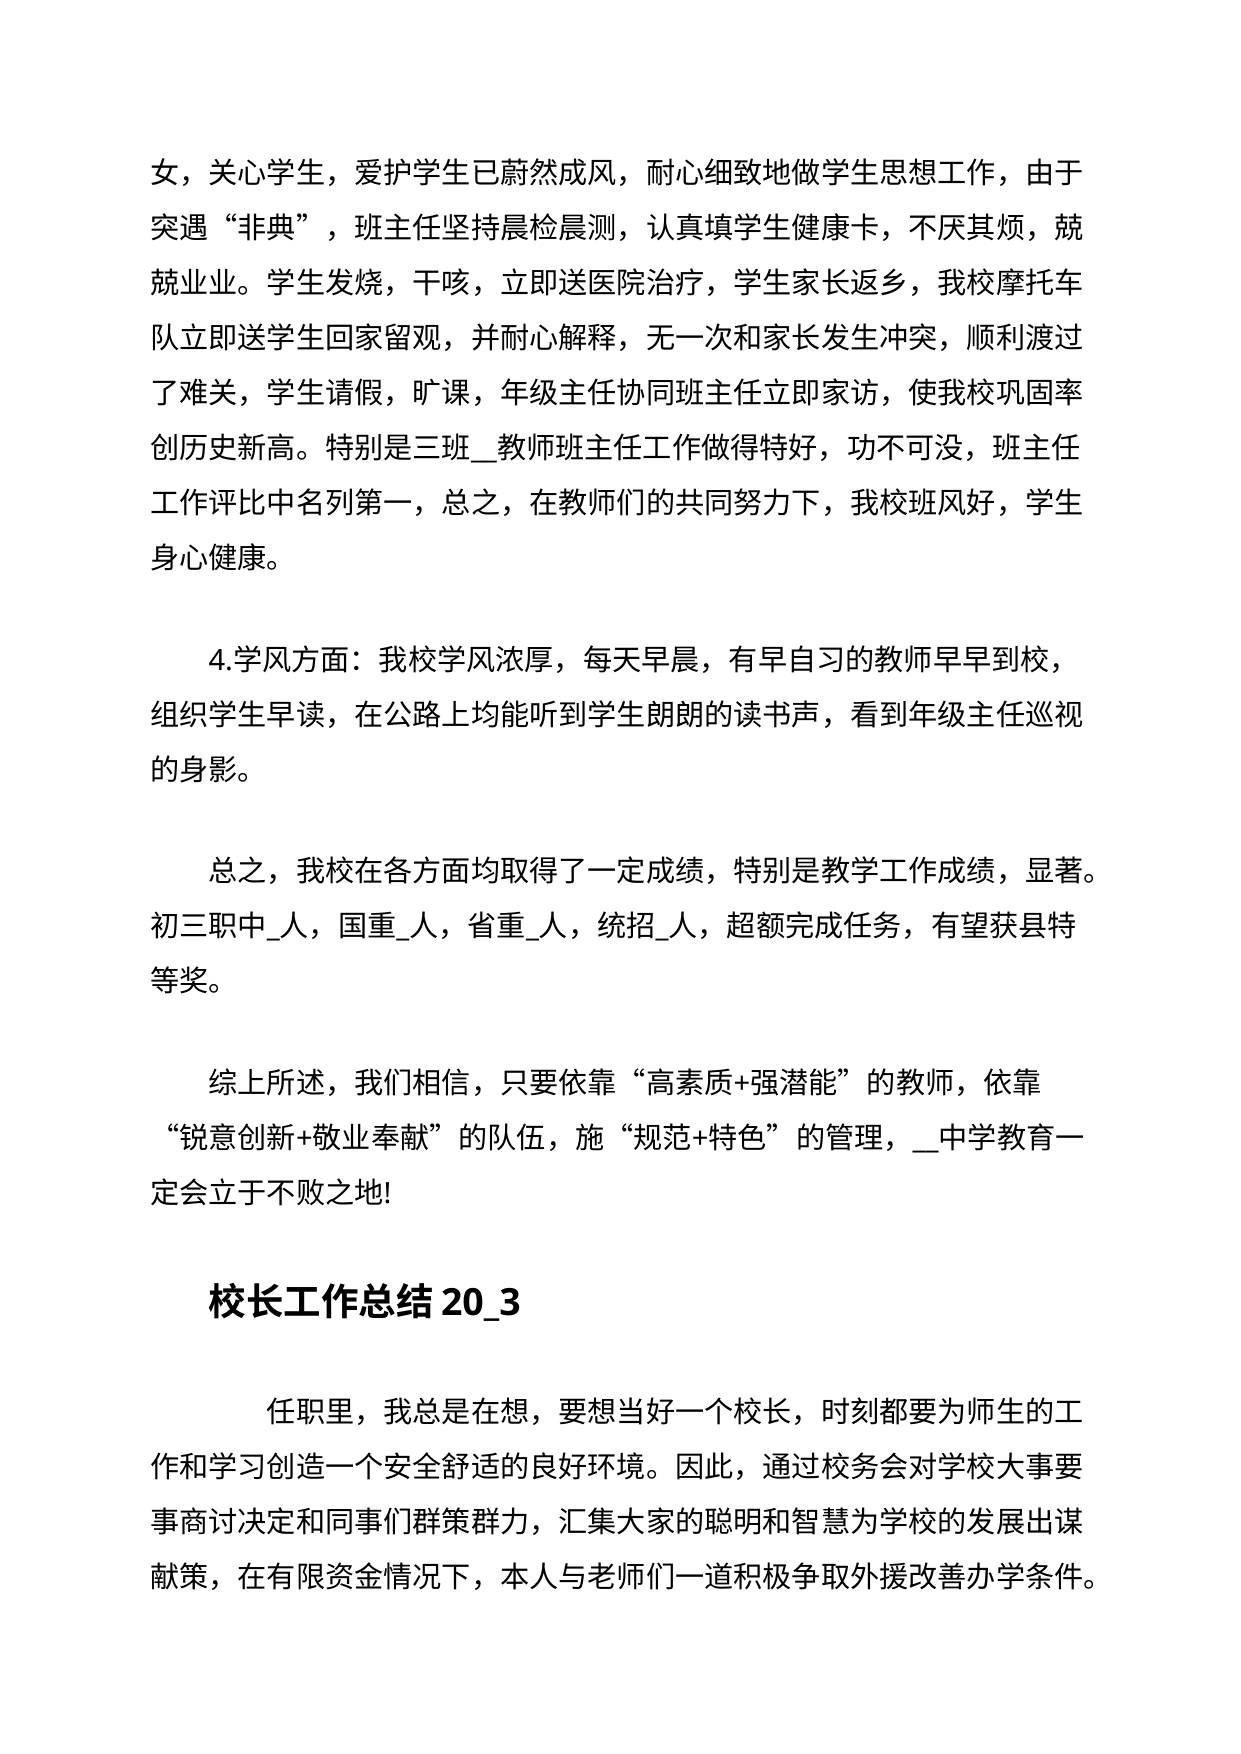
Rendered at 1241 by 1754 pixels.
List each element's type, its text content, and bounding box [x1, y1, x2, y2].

text 4.学风方面：我校学风浓厚，每天早晨，有早自习的教师早早到校，组织学生早读，在公路上均能听到学生朗朗的读书声，看到年级主任巡视的身影。 [150, 636, 1090, 788]
text 校长工作总结20_3 [150, 1271, 1090, 1326]
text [150, 1389, 1090, 1596]
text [150, 150, 1090, 577]
text 综上所述，我们相信，只要依靠“高素质+强潜能”的教师，依靠“锐意创新+敬业奉献”的队伍，施“规范+特色”的管理，__中学教育一定会立于不败之地! [150, 1059, 1090, 1212]
text 总之，我校在各方面均取得了一定成绩，特别是教学工作成绩，显著。初三职中_人，国重_人，省重_人，统招_人，超额完成任务，有望获县特等奖。 [150, 848, 1090, 1000]
